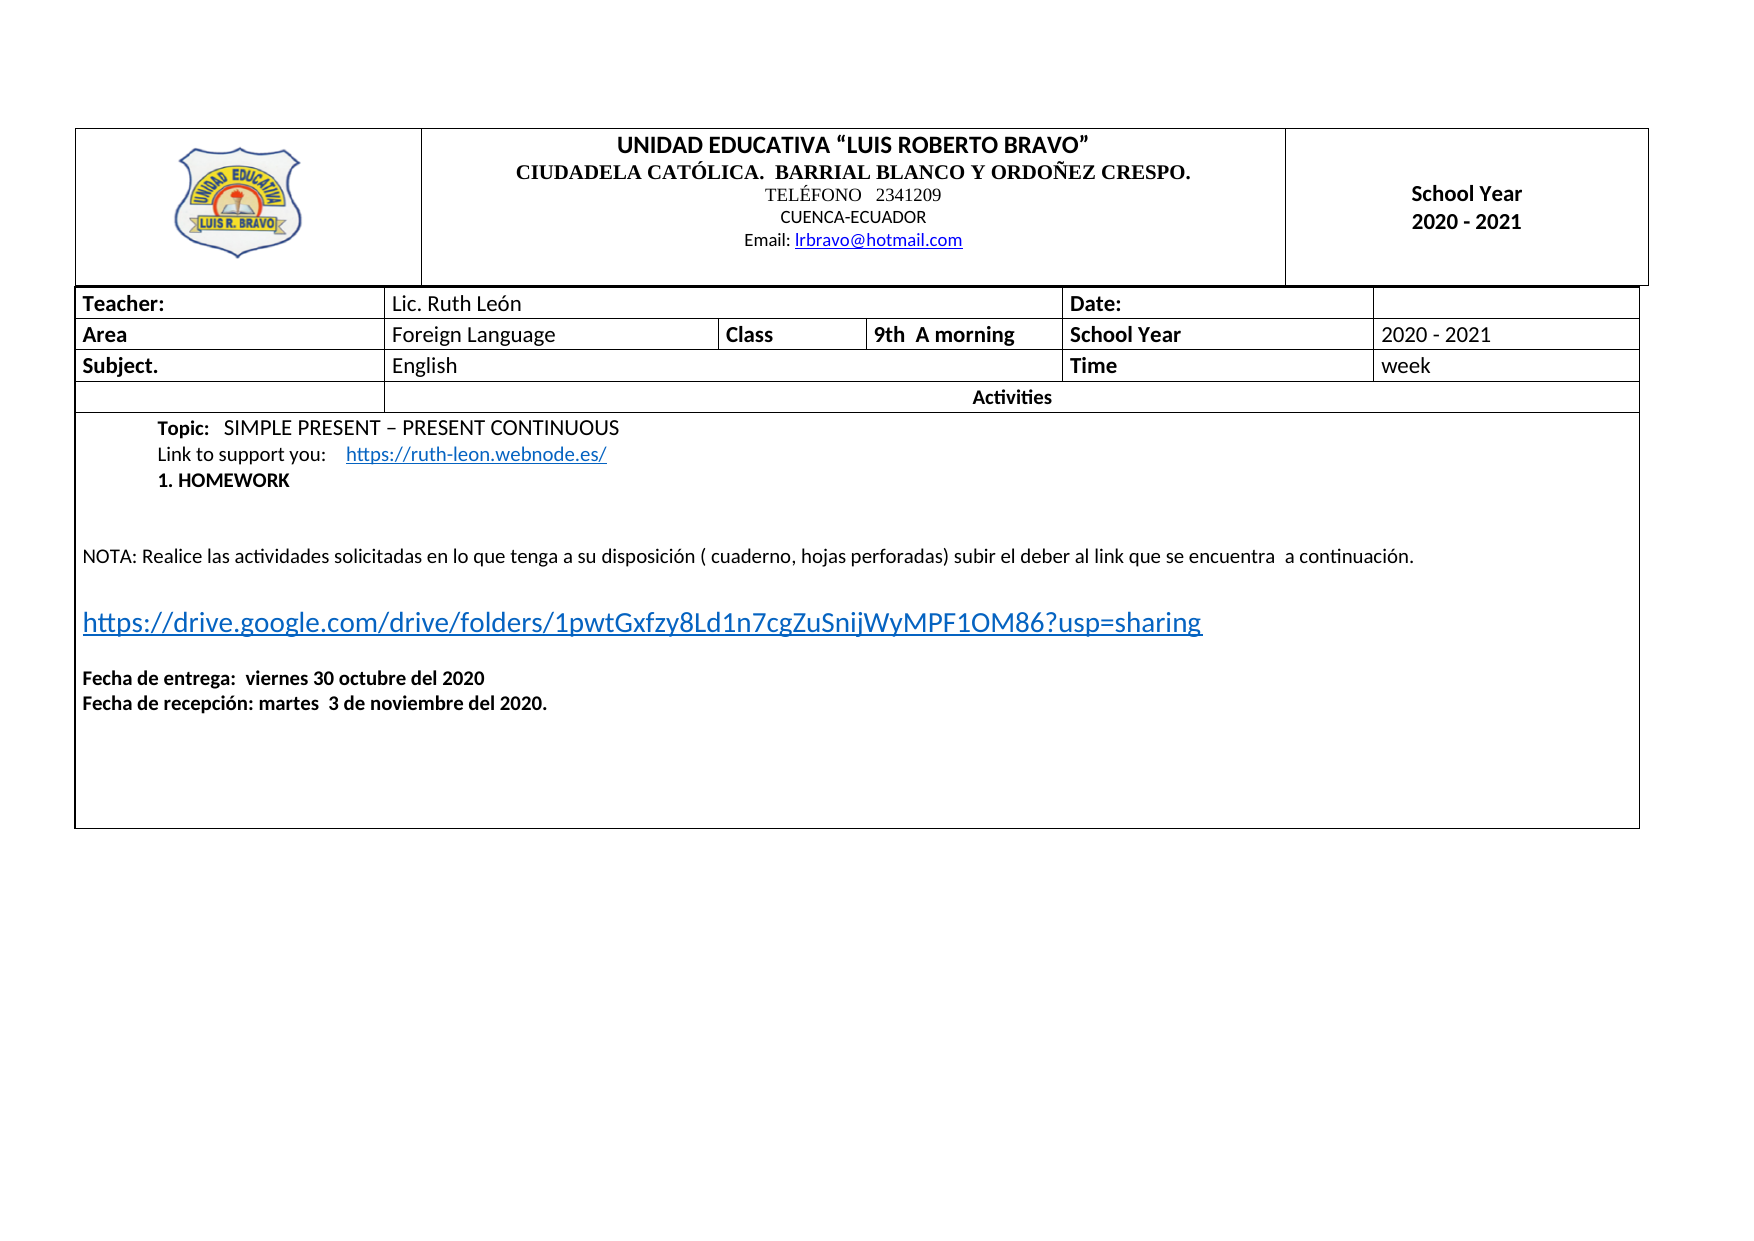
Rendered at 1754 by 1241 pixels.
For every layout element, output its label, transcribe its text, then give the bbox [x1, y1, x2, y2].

table_cell Foreign Language [385, 319, 718, 349]
table_header Lic. Ruth León [385, 288, 1062, 318]
table_cell Time [1063, 350, 1373, 381]
table_cell [76, 382, 384, 412]
table_cell School Year [1063, 319, 1373, 349]
table_cell Subject. [76, 350, 384, 381]
table_cell Topic: SIMPLE PRESENT – PRESENT CONTINUOUS Link to support you: https://ruth-leon.webnode.es/ 1. HOMEWORK NOTA: Realice las actividades solicitadas en lo que tenga a su disposición ( cuaderno, hojas perforadas) subir el deber al link que se encuentra a continuación. https://drive.google.com/drive/folders/1pwtGxfzy8Ld1n7cgZuSnijWyMPF1OM86?usp=sharing Fecha de entrega: viernes 30 octubre del 2020 Fecha de recepción: martes 3 de noviembre del 2020. [76, 413, 1639, 828]
table_header Date: [1063, 288, 1373, 318]
table_header UNIDAD EDUCATIVA “LUIS ROBERTO BRAVO” CIUDADELA CATÓLICA. BARRIAL BLANCO Y ORDOÑEZ CRESPO. TELÉFONO 2341209 CUENCA-ECUADOR Email: lrbravo@hotmail.com [422, 129, 1285, 285]
table_cell 2020 - 2021 [1374, 319, 1639, 349]
table_cell 9th A morning [867, 319, 1062, 349]
table_cell Activities [385, 382, 1639, 412]
table_header School Year 2020 - 2021 [1286, 129, 1648, 285]
table_cell Class [719, 319, 866, 349]
picture [172, 146, 309, 261]
table_header [76, 129, 421, 285]
table_cell week [1374, 350, 1639, 381]
table_header [1374, 288, 1639, 318]
table_header Teacher: [76, 288, 384, 318]
table_cell English [385, 350, 1062, 381]
table_cell Area [76, 319, 384, 349]
